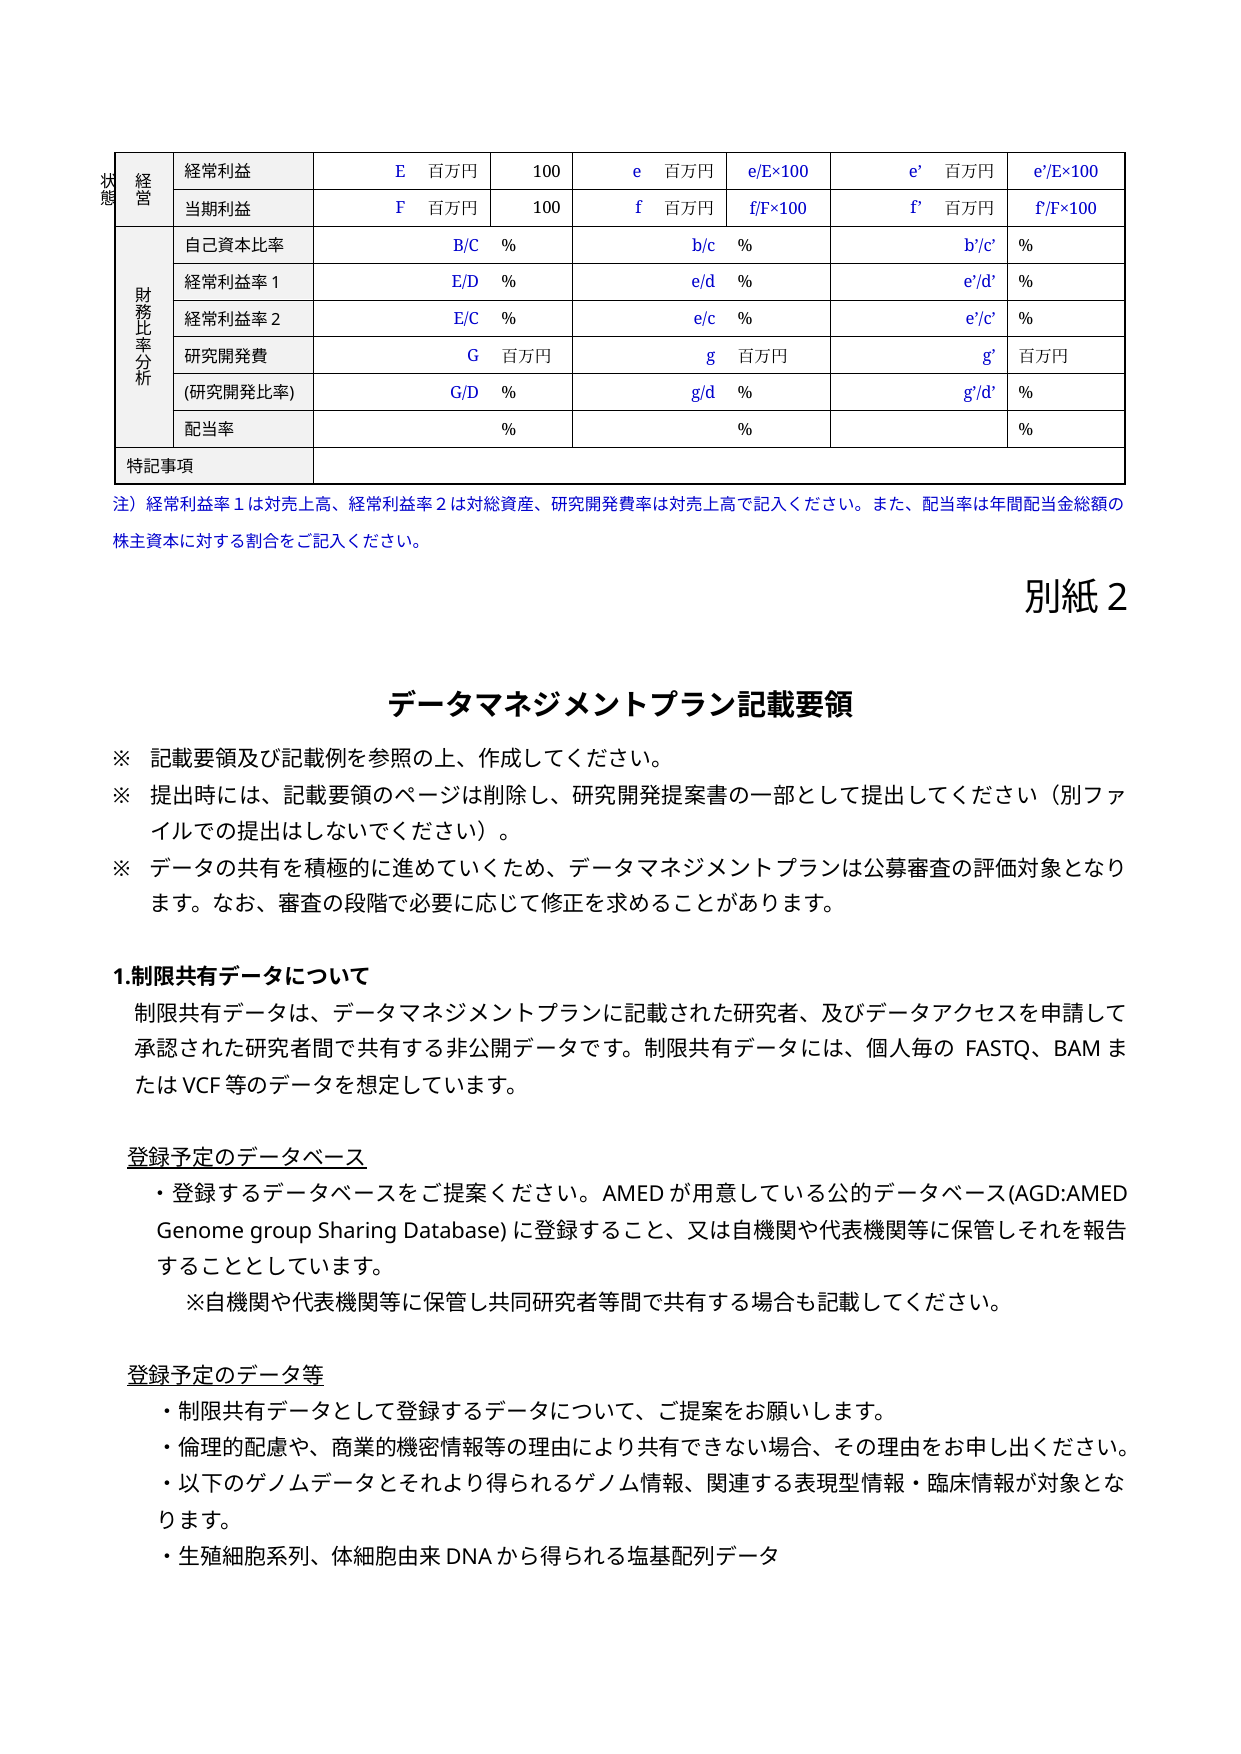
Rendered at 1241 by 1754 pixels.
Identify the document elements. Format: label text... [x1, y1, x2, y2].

table_cell f’/F×100 [1008, 190, 1124, 226]
table_cell 百万円 [416, 190, 490, 226]
table_cell 100 [491, 153, 572, 189]
table_cell 百万円 [726, 337, 830, 373]
table_cell % [726, 264, 830, 299]
table_cell 配当率 [174, 411, 313, 447]
table_cell % [490, 374, 572, 410]
table_cell 百万円 [653, 153, 726, 189]
table_cell % [490, 264, 572, 299]
table_cell % [1008, 264, 1124, 299]
table_cell b/c [573, 227, 726, 263]
table_cell 研究開発費 [174, 337, 313, 373]
table_cell 自己資本比率 [174, 227, 313, 263]
table_cell % [726, 301, 830, 336]
table_cell f [573, 190, 652, 226]
table_cell % [490, 411, 572, 447]
table_cell e [573, 153, 652, 189]
table_cell e’/E×100 [1008, 153, 1124, 189]
table_cell % [726, 374, 830, 410]
table_cell % [490, 301, 572, 336]
table_cell b’/c’ [831, 227, 1007, 263]
text 制限共有データは、データマネジメントプランに記載された研究者、及びデータアクセスを申請して承認された研究者間で共有する非公開データです。制限共有データには、個人毎のFASTQ、BAMまたはVCF等のデータを想定しています。 [134, 993, 1128, 1102]
table_cell % [1008, 374, 1124, 410]
table_cell (研究開発比率) [174, 374, 313, 410]
table_cell f/F×100 [727, 190, 830, 226]
table_cell % [490, 227, 572, 263]
table_cell 百万円 [1008, 337, 1124, 373]
text ・以下のゲノムデータとそれより得られるゲノム情報、関連する表現型情報・臨床情報が対象となります。 [157, 1464, 1128, 1537]
table_cell E/D [314, 264, 490, 299]
table_cell 経常利益率1 [174, 264, 313, 299]
table_cell e/d [573, 264, 726, 299]
text ・登録するデータベースをご提案ください。AMEDが用意している公的データベース(AGD:AMED Genome group Sharing Database) に登録すること、又は自機関や代表機関等に保管しそれを報告することとしています。 [149, 1174, 1128, 1283]
table_cell 百万円 [490, 337, 572, 373]
table_cell e/E×100 [727, 153, 830, 189]
table_cell 100 [491, 190, 572, 226]
table_cell 財務比率分析 [116, 227, 173, 447]
list データの共有を積極的に進めていくため、データマネジメントプランは公募審査の評価対象となります。なお、審査の段階で必要に応じて修正を求めることがあります。 [112, 848, 1128, 920]
table_cell E/C [314, 301, 490, 336]
table_cell B/C [314, 227, 490, 263]
text ・制限共有データとして登録するデータについて、ご提案をお願いします。 [157, 1392, 1128, 1428]
table_cell G [314, 337, 490, 373]
text 別紙2 [112, 558, 1128, 630]
table_cell % [1008, 227, 1124, 263]
table_cell e/c [573, 301, 726, 336]
table_cell g [573, 337, 726, 373]
text ※自機関や代表機関等に保管し共同研究者等間で共有する場合も記載してください。 [186, 1283, 1128, 1319]
table_cell % [726, 411, 830, 447]
table_cell e’/d’ [831, 264, 1007, 299]
table_cell f’ [831, 190, 933, 226]
list 記載要領及び記載例を参照の上、作成してください。 [112, 739, 1128, 775]
list 提出時には、記載要領のページは削除し、研究開発提案書の一部として提出してください（別ファイルでの提出はしないでください）。 [112, 775, 1128, 848]
table_cell g/d [573, 374, 726, 410]
table_cell 百万円 [933, 153, 1007, 189]
table_cell 特記事項 [116, 448, 313, 483]
table_cell 当期利益 [174, 190, 313, 226]
table_cell [831, 411, 1007, 447]
table_cell g’ [831, 337, 1007, 373]
table_cell % [1008, 411, 1124, 447]
table_cell G/D [314, 374, 490, 410]
table_cell g’/d’ [831, 374, 1007, 410]
text 1.制限共有データについて [112, 957, 1128, 993]
table_cell [314, 448, 1124, 483]
table_cell F [314, 190, 416, 226]
table_cell 経営状態 [116, 153, 173, 226]
table_cell e’/c’ [831, 301, 1007, 336]
table_cell 百万円 [653, 190, 726, 226]
text 登録予定のデータ等 [127, 1355, 1128, 1392]
table_cell 百万円 [933, 190, 1007, 226]
text 注）経常利益率１は対売上高、経常利益率２は対総資産、研究開発費率は対売上高で記入ください。また、配当率は年間配当金総額の株主資本に対する割合をご記入ください。 [112, 485, 1128, 558]
text ・生殖細胞系列、体細胞由来DNAから得られる塩基配列データ [157, 1537, 1128, 1573]
table_cell [314, 411, 490, 447]
text ・倫理的配慮や、商業的機密情報等の理由により共有できない場合、その理由をお申し出ください。 [157, 1428, 1128, 1464]
table_cell % [1008, 301, 1124, 336]
table_cell % [726, 227, 830, 263]
table_cell e’ [831, 153, 933, 189]
text データマネジメントプラン記載要領 [112, 667, 1128, 739]
table_cell [573, 411, 726, 447]
table_cell 百万円 [416, 153, 490, 189]
text 登録予定のデータベース [127, 1138, 1128, 1174]
table_cell 経常利益率2 [174, 301, 313, 336]
table_cell E [314, 153, 416, 189]
table_cell 経常利益 [174, 153, 313, 189]
